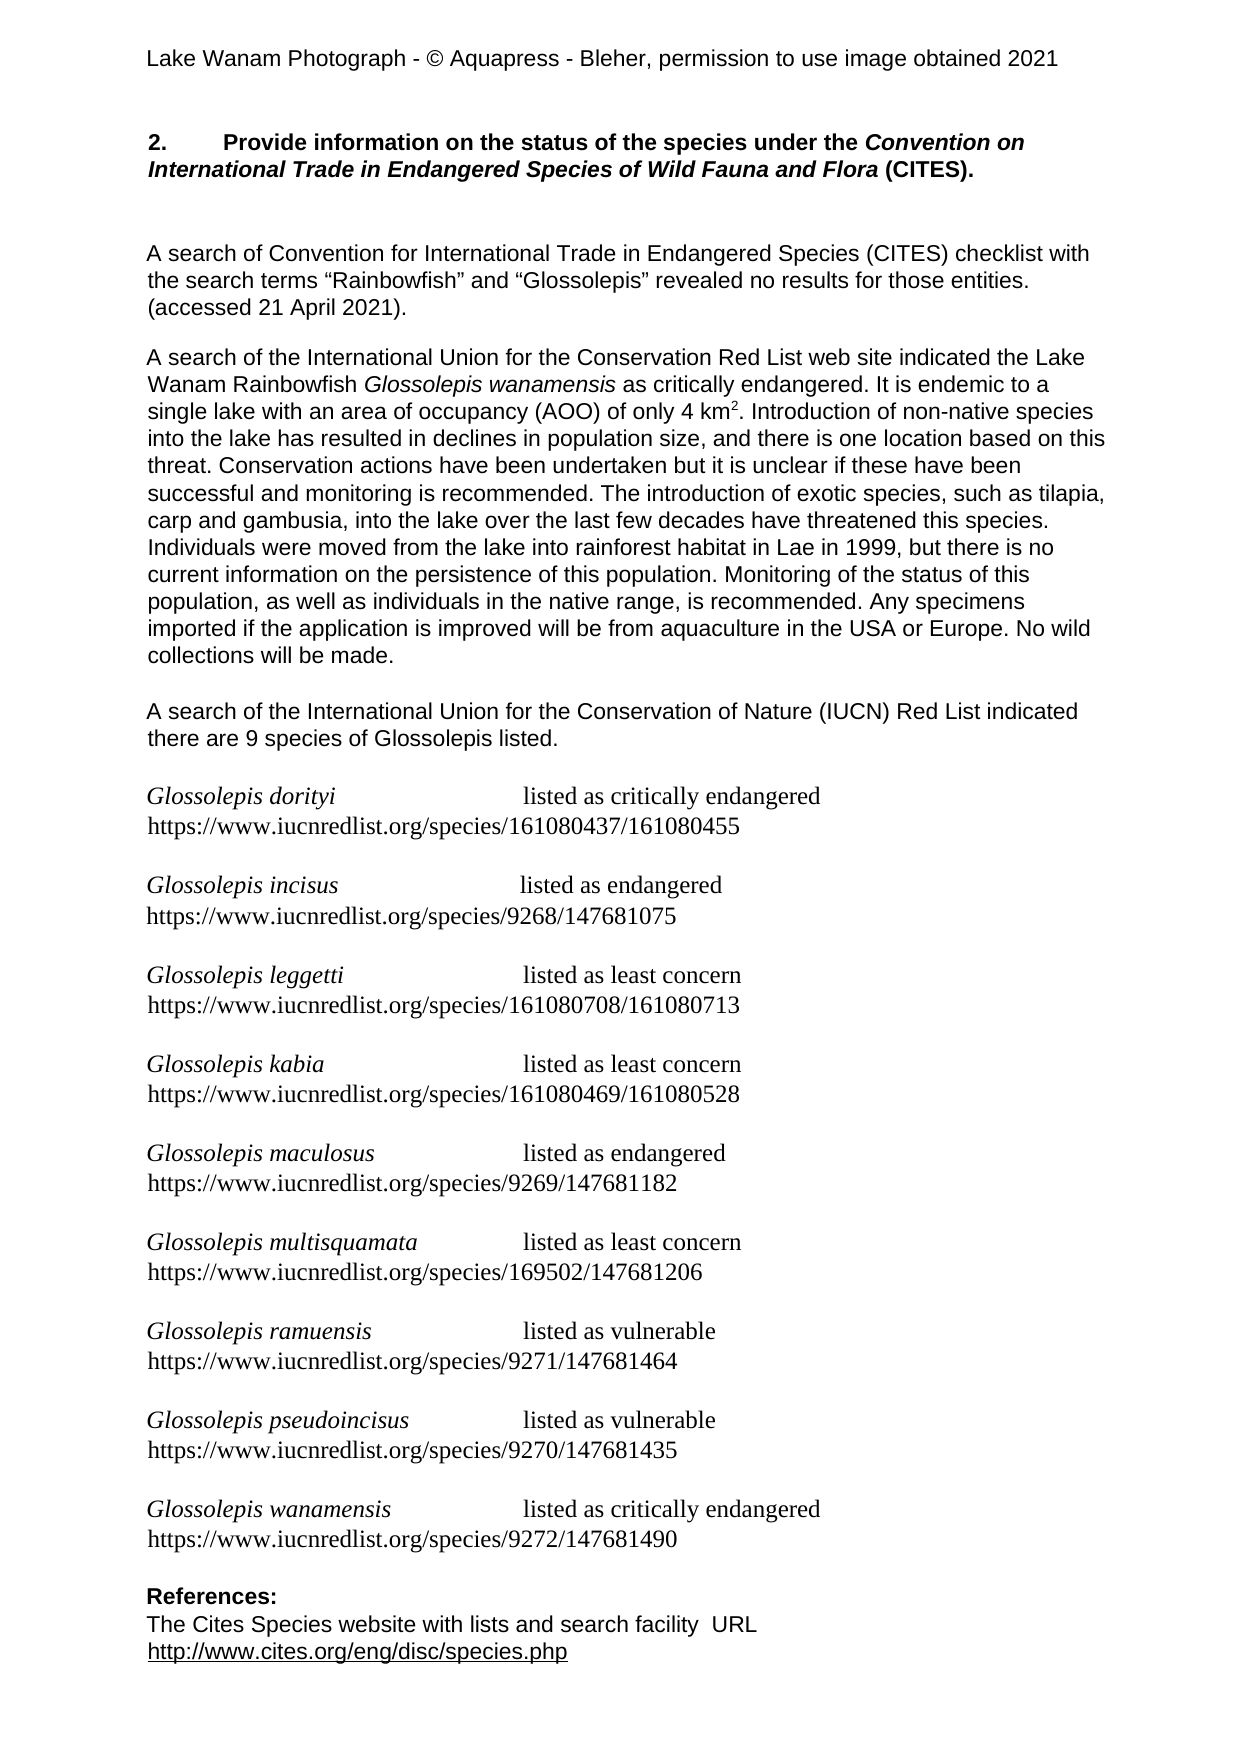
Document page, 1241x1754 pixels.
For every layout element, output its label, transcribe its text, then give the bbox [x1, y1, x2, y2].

text Glossolepis kabia listed as least concern https://www.iucnredlist.org/species/161080469/161080528 [146, 1049, 1119, 1108]
text Glossolepis ramuensis listed as vulnerable https://www.iucnredlist.org/species/9271/147681464 [146, 1316, 1119, 1375]
text References: [146, 1583, 1108, 1609]
text 2. Provide information on the status of the species under the Convention on International Trade in Endangered Species of Wild Fauna and Flora (CITES). [148, 129, 1119, 182]
text Glossolepis wanamensis listed as critically endangered https://www.iucnredlist.org/species/9272/147681490 [146, 1494, 1119, 1553]
text A search of the International Union for the Conservation Red List web site indicated the Lake Wanam Rainbowfish Glossolepis wanamensis as critically endangered. It is endemic to a single lake with an area of occupancy (AOO) of only 4 km2. Introduction of non-native species into the lake has resulted in declines in population size, and there is one location based on this threat. Conservation actions have been undertaken but it is unclear if these have been successful and monitoring is recommended. The introduction of exotic species, such as tilapia, carp and gambusia, into the lake over the last few decades have threatened this species. Individuals were moved from the lake into rainforest habitat in Lae in 1999, but there is no current information on the persistence of this population. Monitoring of the status of this population, as well as individuals in the native range, is recommended. Any specimens imported if the application is improved will be from aquaculture in the USA or Europe. No wild collections will be made. [146, 344, 1108, 668]
text Glossolepis pseudoincisus listed as vulnerable https://www.iucnredlist.org/species/9270/147681435 [146, 1405, 1119, 1464]
text Glossolepis multisquamata listed as least concern https://www.iucnredlist.org/species/169502/147681206 [146, 1227, 1119, 1286]
text https://www.iucnredlist.org/species/9268/147681075 [146, 901, 1119, 929]
text Lake Wanam Photograph - © Aquapress - Bleher, permission to use image obtained 2021 [146, 44, 1108, 71]
text Glossolepis leggetti listed as least concern https://www.iucnredlist.org/species/161080708/161080713 [146, 960, 1119, 1019]
text Glossolepis maculosus listed as endangered https://www.iucnredlist.org/species/9269/147681182 [146, 1138, 1119, 1197]
text A search of Convention for International Trade in Endangered Species (CITES) checklist with the search terms “Rainbowfish” and “Glossolepis” revealed no results for those entities. (accessed 21 April 2021). [146, 239, 1108, 320]
text Glossolepis incisus listed as endangered [146, 870, 1119, 899]
text A search of the International Union for the Conservation of Nature (IUCN) Red List indicated there are 9 species of Glossolepis listed. [146, 698, 1108, 752]
text Glossolepis dorityi listed as critically endangered https://www.iucnredlist.org/species/161080437/161080455 [146, 781, 1119, 840]
text The Cites Species website with lists and search facility URL http://www.cites.org/eng/disc/species.php [146, 1611, 1108, 1664]
